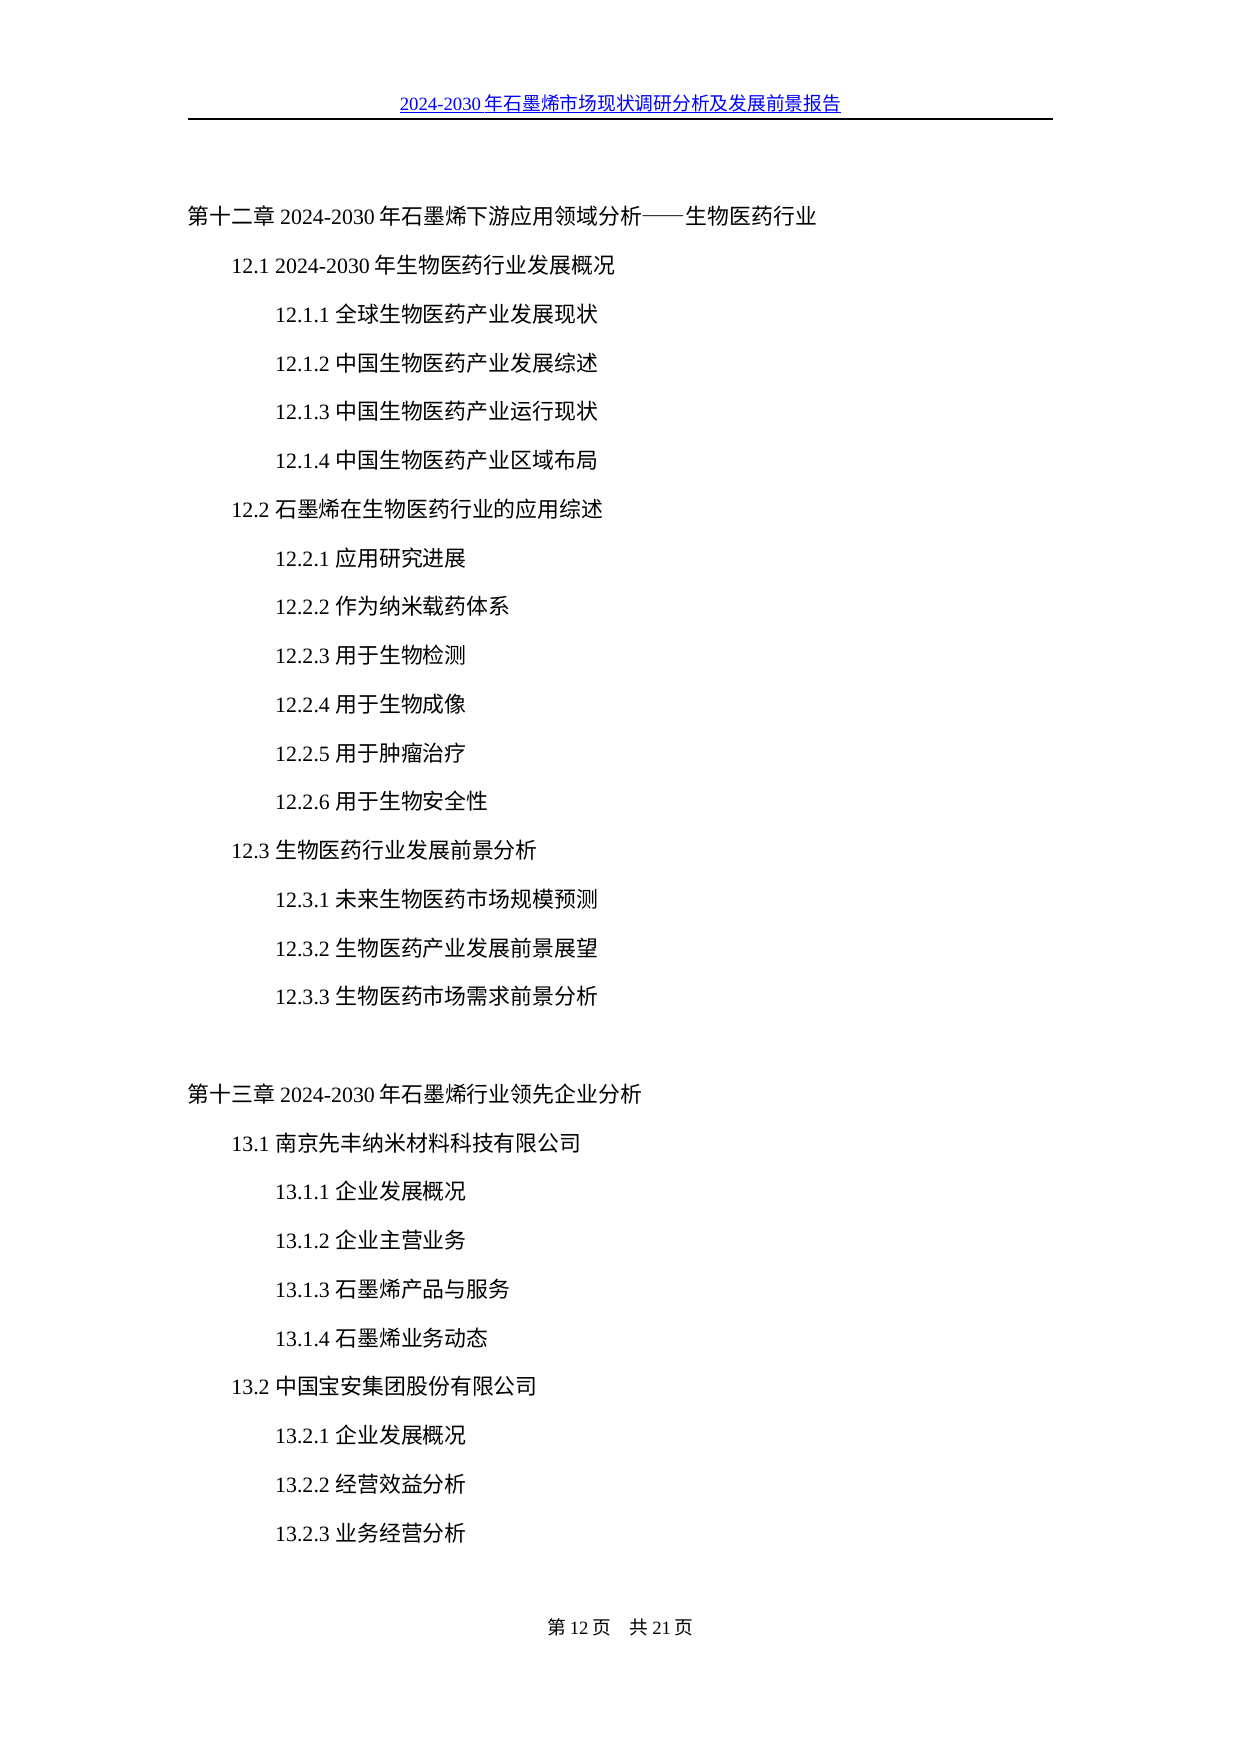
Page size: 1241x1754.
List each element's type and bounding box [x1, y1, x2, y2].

text [187, 150, 1053, 1548]
